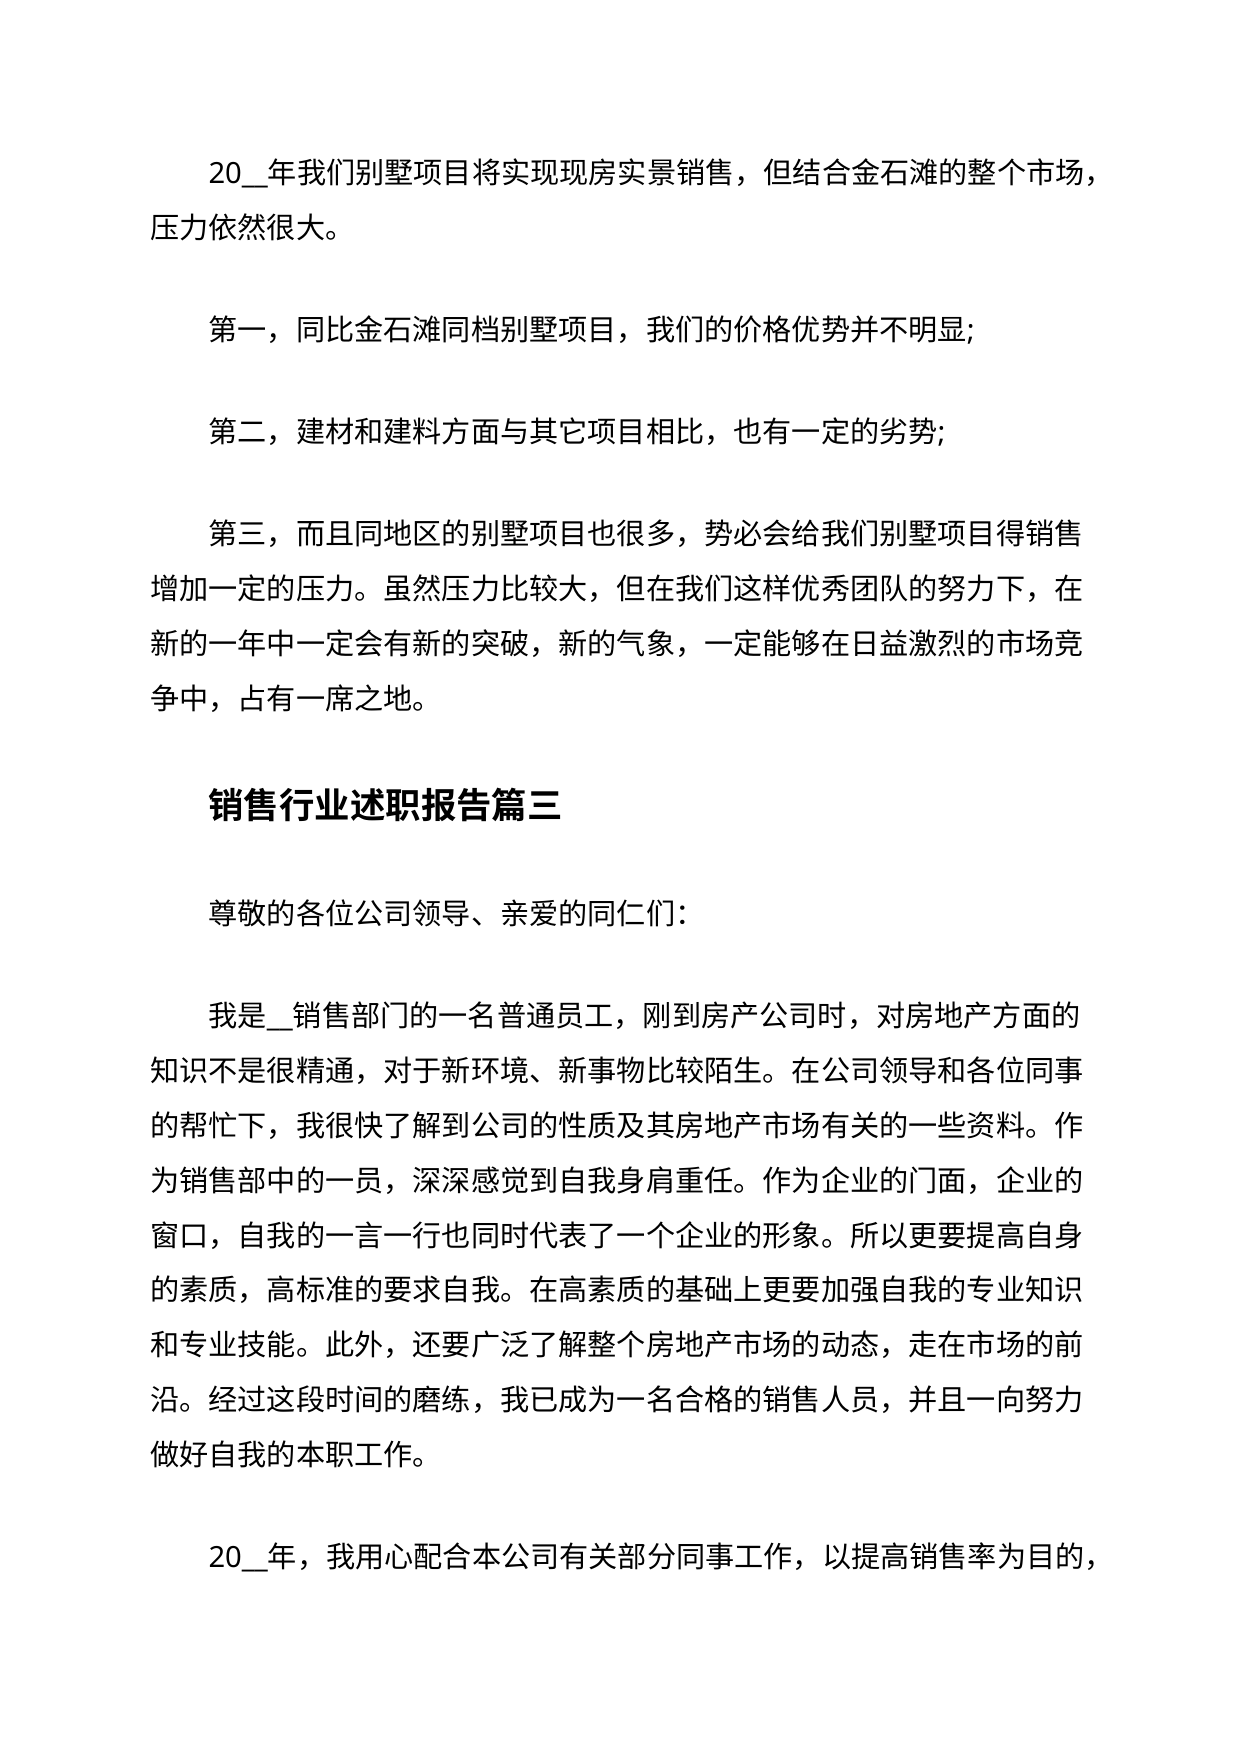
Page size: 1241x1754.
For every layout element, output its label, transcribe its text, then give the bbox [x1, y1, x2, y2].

text 第一，同比金石滩同档别墅项目，我们的价格优势并不明显; [150, 307, 1090, 349]
text 尊敬的各位公司领导、亲爱的同仁们： [150, 891, 1090, 933]
text 销售行业述职报告篇三 [150, 777, 1090, 828]
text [150, 1533, 1090, 1576]
text 第二，建材和建料方面与其它项目相比，也有一定的劣势; [150, 409, 1090, 451]
text 第三，而且同地区的别墅项目也很多，势必会给我们别墅项目得销售增加一定的压力。虽然压力比较大，但在我们这样优秀团队的努力下，在新的一年中一定会有新的突破，新的气象，一定能够在日益激烈的市场竞争中，占有一席之地。 [150, 511, 1090, 718]
text 我是__销售部门的一名普通员工，刚到房产公司时，对房地产方面的知识不是很精通，对于新环境、新事物比较陌生。在公司领导和各位同事的帮忙下，我很快了解到公司的性质及其房地产市场有关的一些资料。作为销售部中的一员，深深感觉到自我身肩重任。作为企业的门面，企业的窗口，自我的一言一行也同时代表了一个企业的形象。所以更要提高自身的素质，高标准的要求自我。在高素质的基础上更要加强自我的专业知识和专业技能。此外，还要广泛了解整个房地产市场的动态，走在市场的前沿。经过这段时间的磨练，我已成为一名合格的销售人员，并且一向努力做好自我的本职工作。 [150, 992, 1090, 1474]
text 20__年我们别墅项目将实现现房实景销售，但结合金石滩的整个市场，压力依然很大。 [150, 150, 1090, 247]
